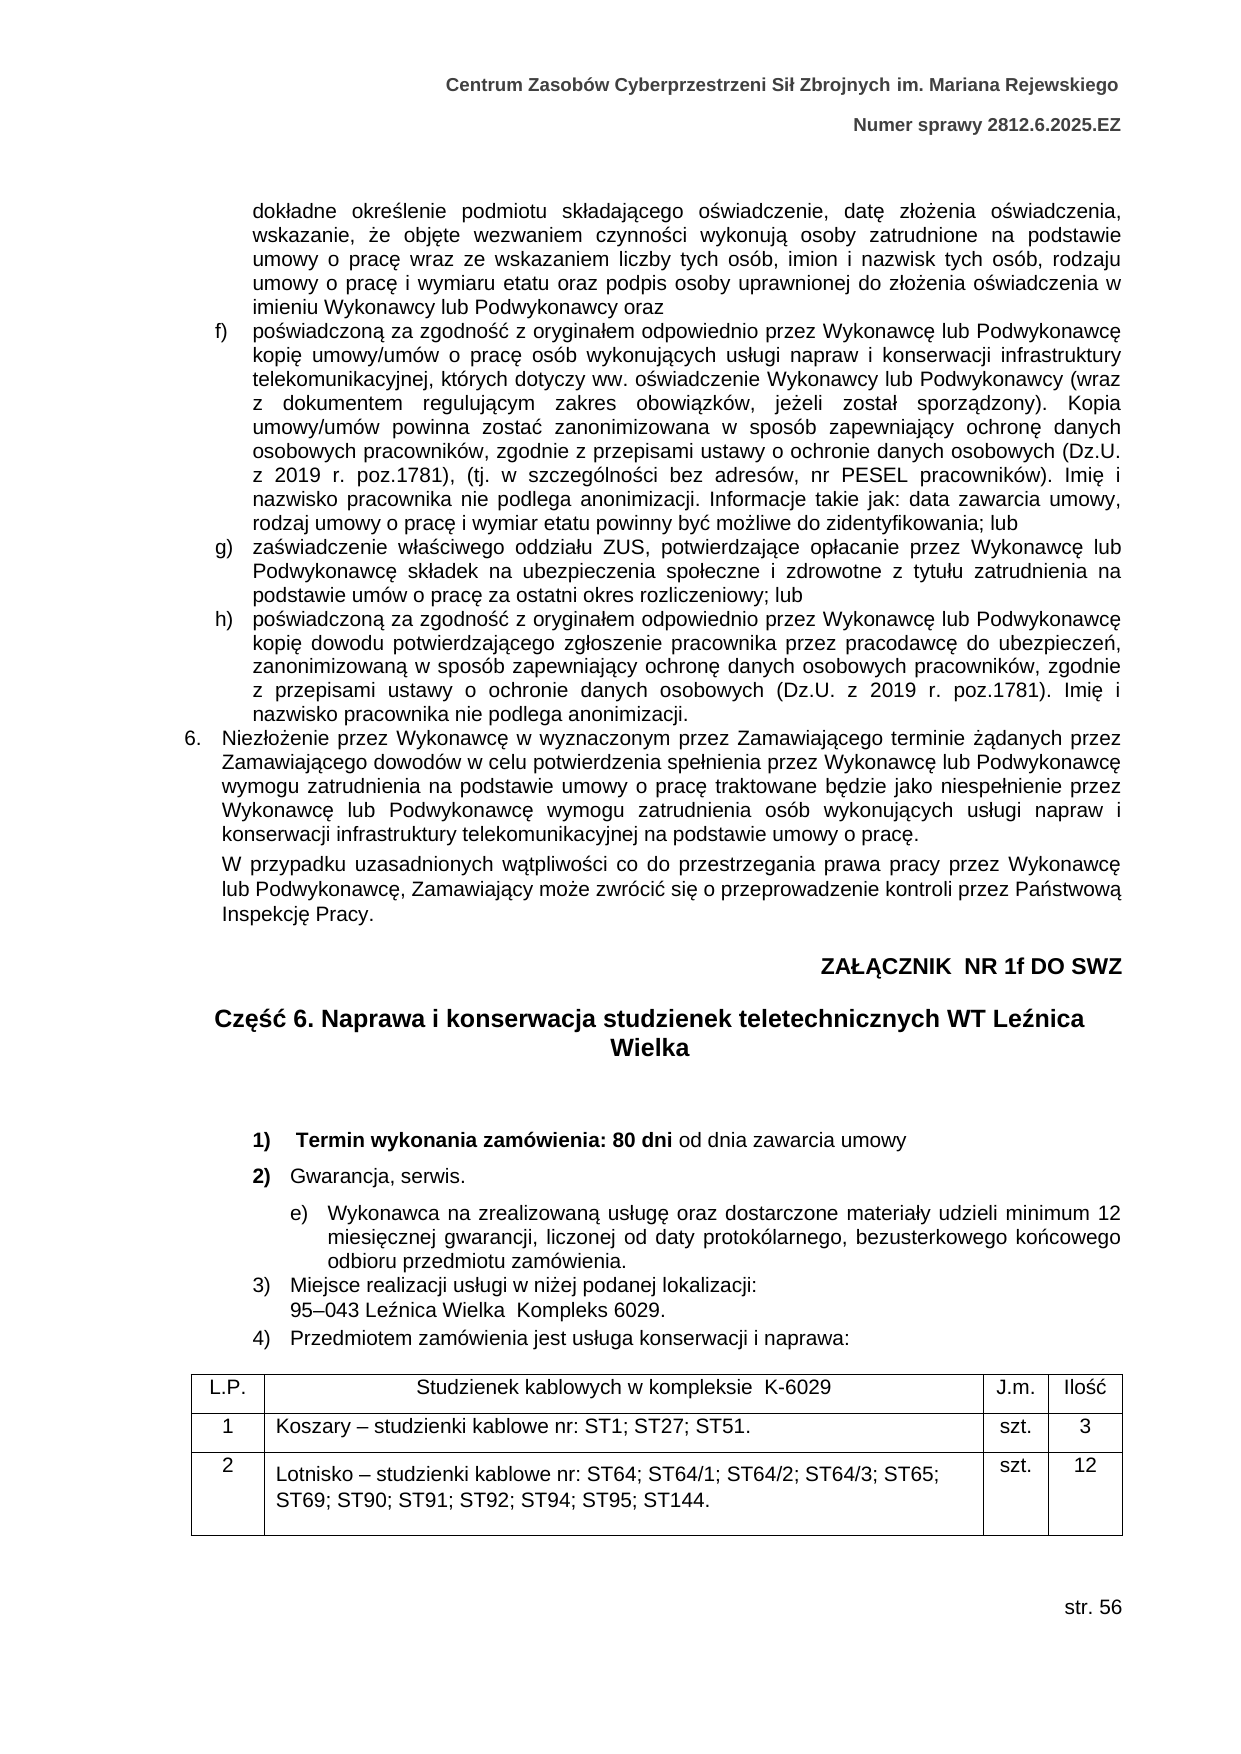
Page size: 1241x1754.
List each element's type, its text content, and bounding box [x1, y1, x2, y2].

table_header Studzienek kablowych w kompleksie K-6029 [265, 1375, 983, 1413]
list Gwarancja, serwis. [252, 1164, 1122, 1188]
table_header J.m. [984, 1375, 1048, 1413]
table_cell Lotnisko – studzienki kablowe nr: ST64; ST64/1; ST64/2; ST64/3; ST65; ST69; ST90; ST91; ST92; ST94; ST95; ST144. [265, 1453, 983, 1535]
table_cell szt. [984, 1453, 1048, 1535]
list Niezłożenie przez Wykonawcę w wyznaczonym przez Zamawiającego terminie żądanych przez Zamawiającego dowodów w celu potwierdzenia spełnienia przez Wykonawcę lub Podwykonawcę wymogu zatrudnienia na podstawie umowy o pracę traktowane będzie jako niespełnienie przez Wykonawcę lub Podwykonawcę wymogu zatrudnienia osób wykonujących usługi napraw i konserwacji infrastruktury telekomunikacyjnej na podstawie umowy o pracę. [184, 726, 1122, 846]
table_cell 2 [192, 1453, 264, 1535]
table_cell Koszary – studzienki kablowe nr: ST1; ST27; ST51. [265, 1414, 983, 1452]
list zaświadczenie właściwego oddziału ZUS, potwierdzające opłacanie przez Wykonawcę lub Podwykonawcę składek na ubezpieczenia społeczne i zdrowotne z tytułu zatrudnienia na podstawie umów o pracę za ostatni okres rozliczeniowy; lub [215, 534, 1122, 606]
list Wykonawca na zrealizowaną usługę oraz dostarczone materiały udzieli minimum 12 miesięcznej gwarancji, liczonej od daty protokólarnego, bezusterkowego końcowego odbioru przedmiotu zamówienia. [290, 1201, 1122, 1272]
table_header Ilość [1049, 1375, 1122, 1413]
table_cell 1 [192, 1414, 264, 1452]
list 95–043 Leźnica Wielka Kompleks 6029. [290, 1298, 1122, 1322]
table_cell 3 [1049, 1414, 1122, 1452]
table_header L.P. [192, 1375, 264, 1413]
list poświadczoną za zgodność z oryginałem odpowiednio przez Wykonawcę lub Podwykonawcę kopię dowodu potwierdzającego zgłoszenie pracownika przez pracodawcę do ubezpieczeń, zanonimizowaną w sposób zapewniający ochronę danych osobowych pracowników, zgodnie z przepisami ustawy o ochronie danych osobowych (Dz.U. z 2019 r. poz.1781). Imię i nazwisko pracownika nie podlega anonimizacji. [215, 606, 1122, 726]
text ZAŁĄCZNIK NR 1f DO SWZ [177, 953, 1122, 979]
list Termin wykonania zamówienia: 80 dni od dnia zawarcia umowy [252, 1128, 1122, 1152]
table_cell szt. [984, 1414, 1048, 1452]
list Miejsce realizacji usługi w niżej podanej lokalizacji: [252, 1272, 1122, 1296]
list poświadczoną za zgodność z oryginałem odpowiednio przez Wykonawcę lub Podwykonawcę kopię umowy/umów o pracę osób wykonujących usługi napraw i konserwacji infrastruktury telekomunikacyjnej, których dotyczy ww. oświadczenie Wykonawcy lub Podwykonawcy (wraz z dokumentem regulującym zakres obowiązków, jeżeli został sporządzony). Kopia umowy/umów powinna zostać zanonimizowana w sposób zapewniający ochronę danych osobowych pracowników, zgodnie z przepisami ustawy o ochronie danych osobowych (Dz.U. z 2019 r. poz.1781), (tj. w szczególności bez adresów, nr PESEL pracowników). Imię i nazwisko pracownika nie podlega anonimizacji. Informacje takie jak: data zawarcia umowy, rodzaj umowy o pracę i wymiar etatu powinny być możliwe do zidentyfikowania; lub [215, 319, 1122, 534]
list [215, 199, 1122, 319]
text W przypadku uzasadnionych wątpliwości co do przestrzegania prawa pracy przez Wykonawcę lub Podwykonawcę, Zamawiający może zwrócić się o przeprowadzenie kontroli przez Państwową Inspekcję Pracy. [222, 852, 1122, 926]
text Część 6. Naprawa i konserwacja studzienek teletechnicznych WT Leźnica Wielka [177, 1004, 1122, 1061]
table_cell 12 [1049, 1453, 1122, 1535]
list Przedmiotem zamówienia jest usługa konserwacji i naprawa: [252, 1326, 1122, 1350]
